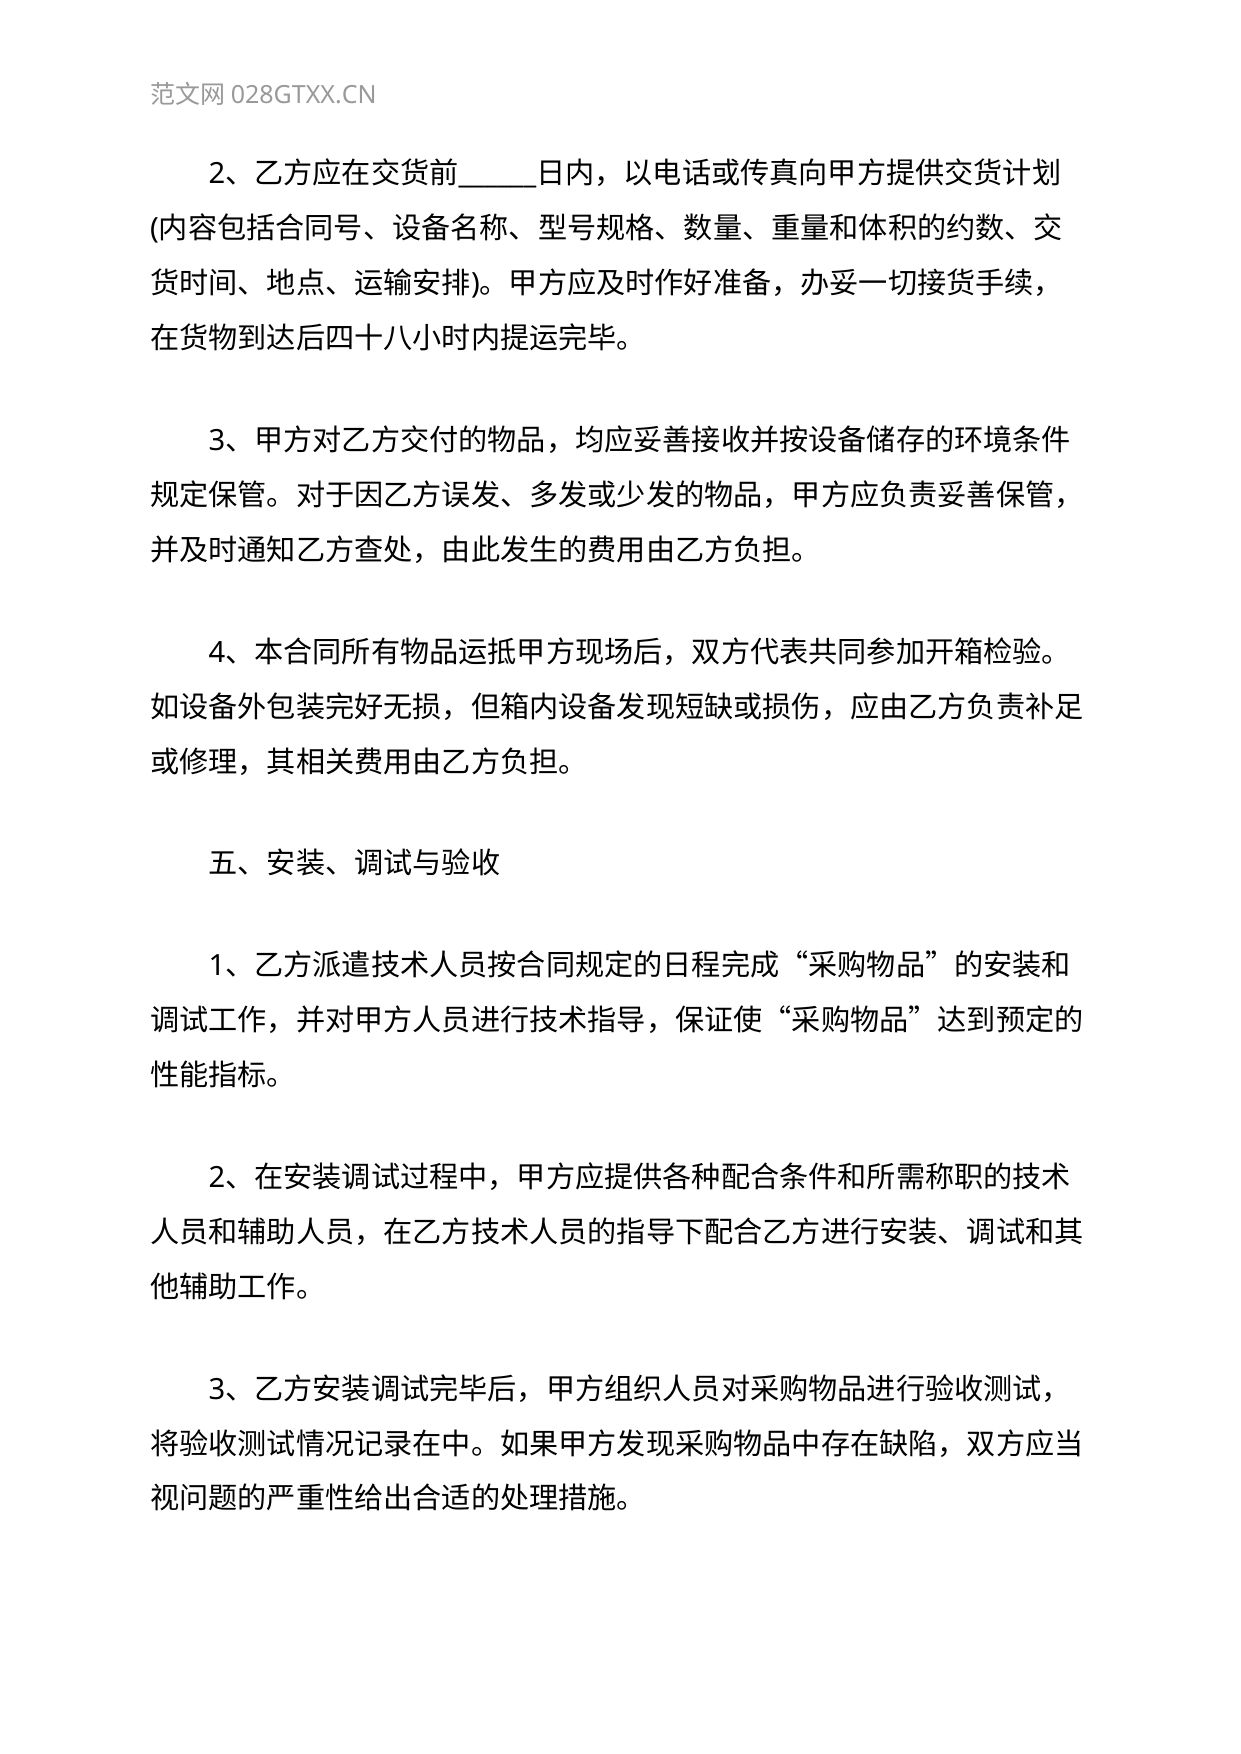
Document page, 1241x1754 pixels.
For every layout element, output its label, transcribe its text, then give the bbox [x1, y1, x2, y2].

text 1、乙方派遣技术人员按合同规定的日程完成“采购物品”的安装和调试工作，并对甲方人员进行技术指导，保证使“采购物品”达到预定的性能指标。 [150, 942, 1090, 1094]
text 2、乙方应在交货前______日内，以电话或传真向甲方提供交货计划(内容包括合同号、设备名称、型号规格、数量、重量和体积的约数、交货时间、地点、运输安排)。甲方应及时作好准备，办妥一切接货手续，在货物到达后四十八小时内提运完毕。 [150, 150, 1090, 357]
text 3、乙方安装调试完毕后，甲方组织人员对采购物品进行验收测试，将验收测试情况记录在中。如果甲方发现采购物品中存在缺陷，双方应当视问题的严重性给出合适的处理措施。 [150, 1365, 1090, 1517]
text 2、在安装调试过程中，甲方应提供各种配合条件和所需称职的技术人员和辅助人员，在乙方技术人员的指导下配合乙方进行安装、调试和其他辅助工作。 [150, 1153, 1090, 1306]
text 4、本合同所有物品运抵甲方现场后，双方代表共同参加开箱检验。如设备外包装完好无损，但箱内设备发现短缺或损伤，应由乙方负责补足或修理，其相关费用由乙方负担。 [150, 628, 1090, 781]
text 五、安装、调试与验收 [150, 840, 1090, 882]
text 3、甲方对乙方交付的物品，均应妥善接收并按设备储存的环境条件规定保管。对于因乙方误发、多发或少发的物品，甲方应负责妥善保管，并及时通知乙方查处，由此发生的费用由乙方负担。 [150, 417, 1090, 569]
